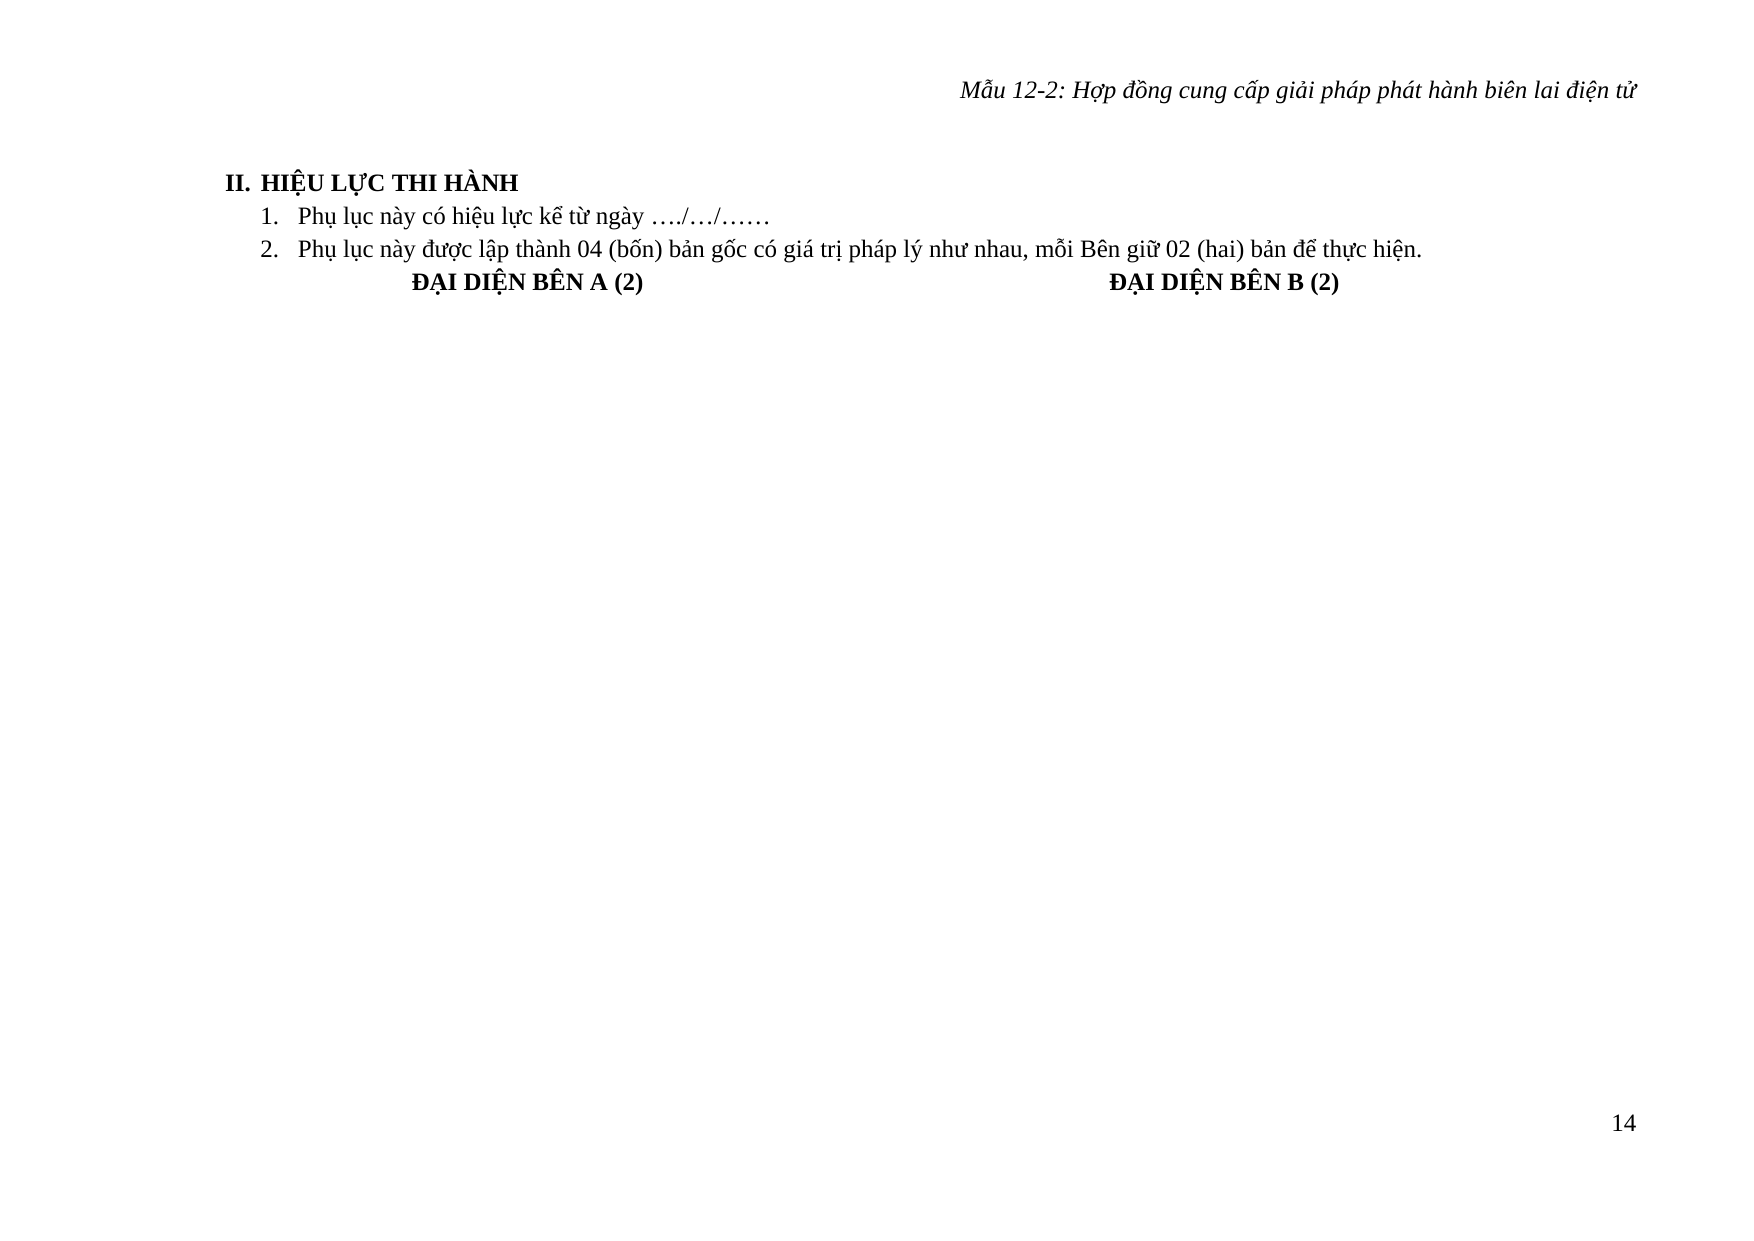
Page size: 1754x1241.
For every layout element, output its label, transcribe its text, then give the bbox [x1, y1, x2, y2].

list Phụ lục này được lập thành 04 (bốn) bản gốc có giá trị pháp lý như nhau, mỗi Bên giữ 02 (hai) bản để thực hiện. [260, 234, 1636, 263]
list HIỆU LỰC THI HÀNH [225, 168, 1636, 197]
table_header ĐẠI DIỆN BÊN A (2) [195, 267, 885, 376]
table_header ĐẠI DIỆN BÊN B (2) [885, 267, 1588, 376]
list Phụ lục này có hiệu lực kể từ ngày …./…/…… [260, 201, 1636, 230]
